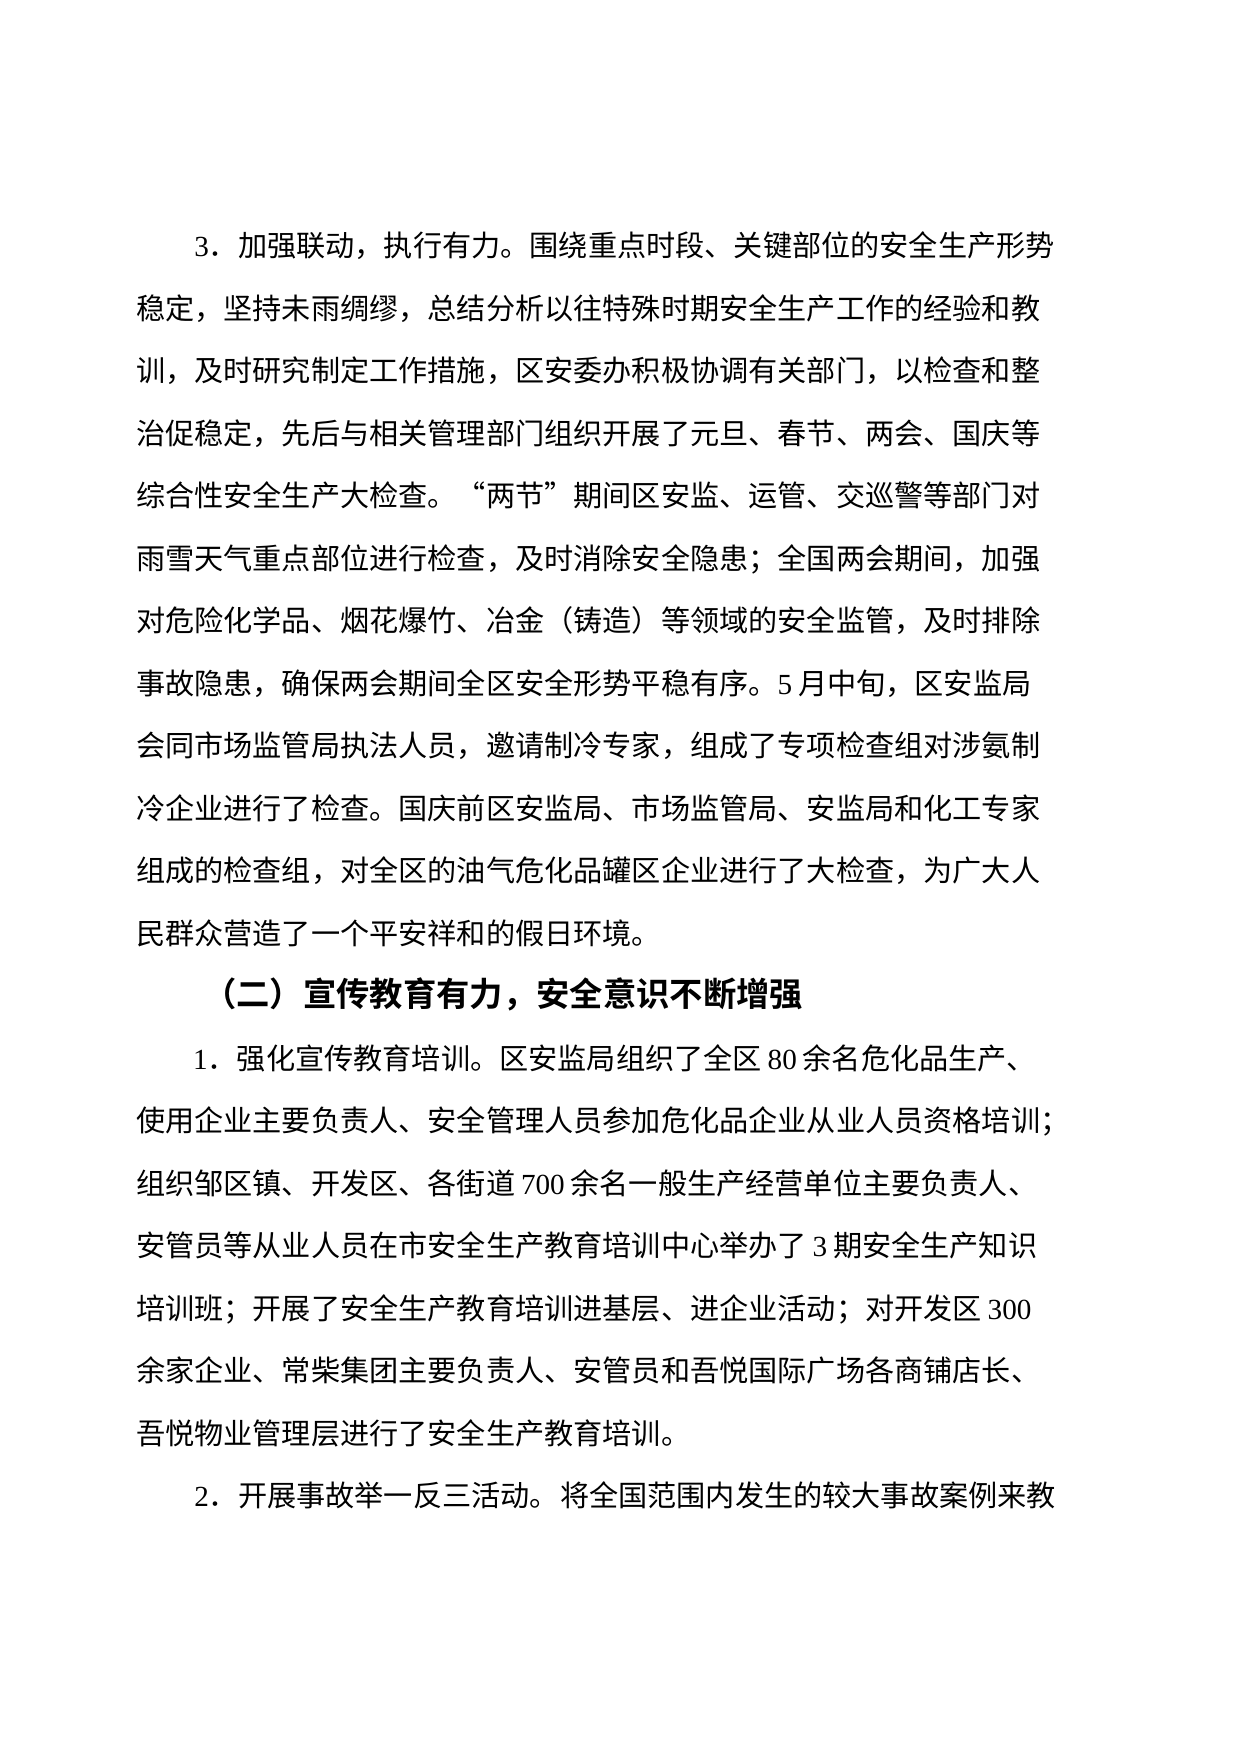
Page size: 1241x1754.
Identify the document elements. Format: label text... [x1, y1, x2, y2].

text 1．强化宣传教育培训。区安监局组织了全区80余名危化品生产、使用企业主要负责人、安全管理人员参加危化品企业从业人员资格培训；组织邹区镇、开发区、各街道700余名一般生产经营单位主要负责人、安管员等从业人员在市安全生产教育培训中心举办了3期安全生产知识培训班；开展了安全生产教育培训进基层、进企业活动；对开发区300余家企业、常柴集团主要负责人、安管员和吾悦国际广场各商铺店长、吾悦物业管理层进行了安全生产教育培训。 [136, 1019, 1057, 1457]
text （二）宣传教育有力，安全意识不断增强 [136, 957, 1057, 1019]
text 3．加强联动，执行有力。围绕重点时段、关键部位的安全生产形势稳定，坚持未雨绸缪，总结分析以往特殊时期安全生产工作的经验和教训，及时研究制定工作措施，区安委办积极协调有关部门，以检查和整治促稳定，先后与相关管理部门组织开展了元旦、春节、两会、国庆等综合性安全生产大检查。“两节”期间区安监、运管、交巡警等部门对雨雪天气重点部位进行检查，及时消除安全隐患；全国两会期间，加强对危险化学品、烟花爆竹、冶金（铸造）等领域的安全监管，及时排除事故隐患，确保两会期间全区安全形势平稳有序。5月中旬，区安监局会同市场监管局执法人员，邀请制冷专家，组成了专项检查组对涉氨制冷企业进行了检查。国庆前区安监局、市场监管局、安监局和化工专家组成的检查组，对全区的油气危化品罐区企业进行了大检查，为广大人民群众营造了一个平安祥和的假日环境。 [136, 207, 1057, 957]
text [136, 1457, 1057, 1519]
